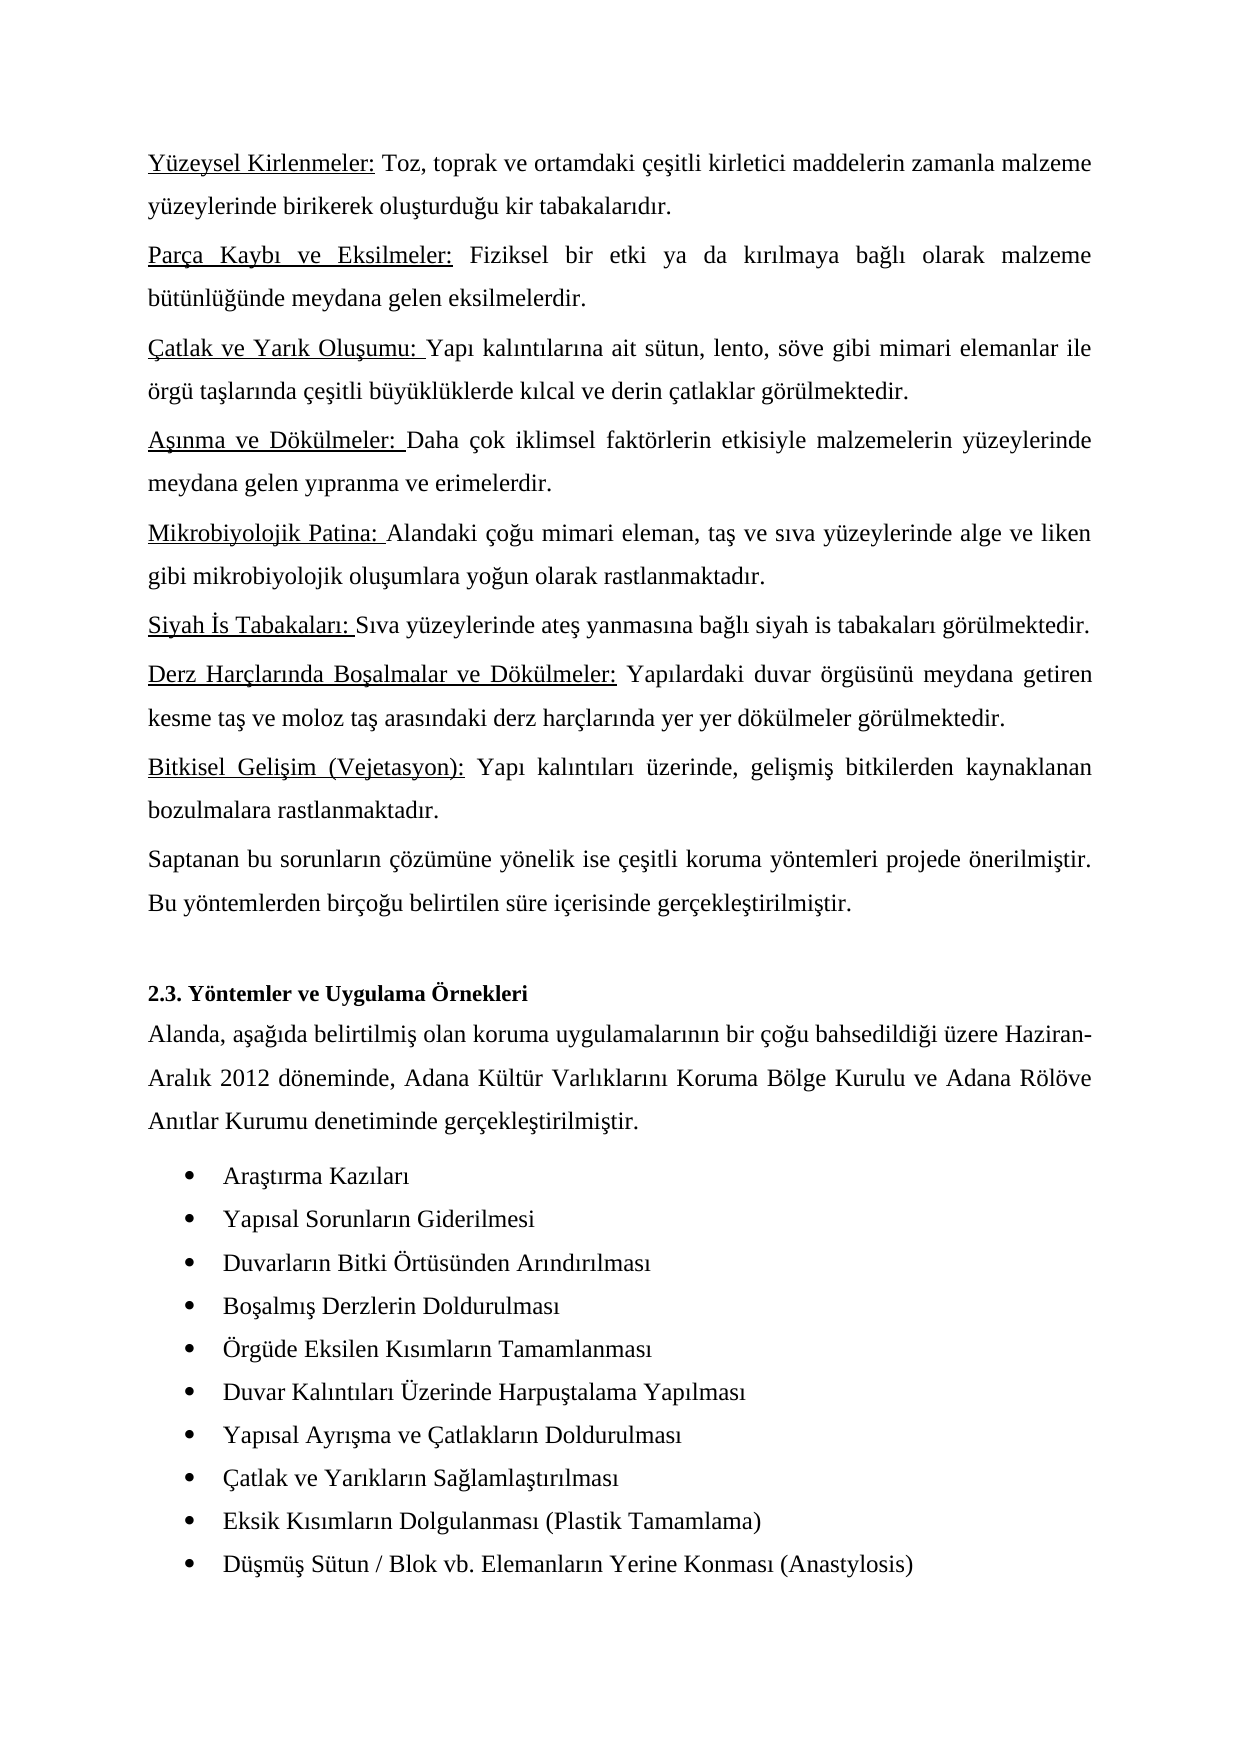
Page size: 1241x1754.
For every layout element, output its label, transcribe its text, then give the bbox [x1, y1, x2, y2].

text Çatlak ve Yarık Oluşumu: Yapı kalıntılarına ait sütun, lento, söve gibi mimari elemanlar ile örgü taşlarında çeşitli büyüklüklerde kılcal ve derin çatlaklar görülmektedir. [148, 333, 1093, 404]
text Derz Harçlarında Boşalmalar ve Dökülmeler: Yapılardaki duvar örgüsünü meydana getiren kesme taş ve moloz taş arasındaki derz harçlarında yer yer dökülmeler görülmektedir. [148, 659, 1093, 731]
list Duvar Kalıntıları Üzerinde Harpuştalama Yapılması [185, 1377, 1093, 1406]
list Araştırma Kazıları [185, 1161, 1093, 1190]
text Bitkisel Gelişim (Vejetasyon): Yapı kalıntıları üzerinde, gelişmiş bitkilerden kaynaklanan bozulmalara rastlanmaktadır. [148, 752, 1093, 824]
text Parça Kaybı ve Eksilmeler: Fiziksel bir etki ya da kırılmaya bağlı olarak malzeme bütünlüğünde meydana gelen eksilmelerdir. [148, 240, 1093, 312]
text Alanda, aşağıda belirtilmiş olan koruma uygulamalarının bir çoğu bahsedildiği üzere Haziran- Aralık 2012 döneminde, Adana Kültür Varlıklarını Koruma Bölge Kurulu ve Adana Rölöve Anıtlar Kurumu denetiminde gerçekleştirilmiştir. [148, 1019, 1093, 1134]
text 2.3. Yöntemler ve Uygulama Örnekleri [148, 980, 1093, 1006]
text Mikrobiyolojik Patina: Alandaki çoğu mimari eleman, taş ve sıva yüzeylerinde alge ve liken gibi mikrobiyolojik oluşumlara yoğun olarak rastlanmaktadır. [148, 518, 1093, 589]
list Yapısal Sorunların Giderilmesi [185, 1204, 1093, 1233]
list Eksik Kısımların Dolgulanması (Plastik Tamamlama) [185, 1506, 1093, 1535]
list Örgüde Eksilen Kısımların Tamamlanması [185, 1334, 1093, 1363]
list Çatlak ve Yarıkların Sağlamlaştırılması [185, 1463, 1093, 1492]
list Yapısal Ayrışma ve Çatlakların Doldurulması [185, 1420, 1093, 1449]
list Boşalmış Derzlerin Doldurulması [185, 1291, 1093, 1319]
text Aşınma ve Dökülmeler: Daha çok iklimsel faktörlerin etkisiyle malzemelerin yüzeylerinde meydana gelen yıpranma ve erimelerdir. [148, 425, 1093, 497]
text Saptanan bu sorunların çözümüne yönelik ise çeşitli koruma yöntemleri projede önerilmiştir. Bu yöntemlerden birçoğu belirtilen süre içerisinde gerçekleştirilmiştir. [148, 844, 1093, 916]
list Düşmüş Sütun / Blok vb. Elemanların Yerine Konması (Anastylosis) [185, 1549, 1093, 1578]
list Duvarların Bitki Örtüsünden Arındırılması [185, 1248, 1093, 1276]
text Yüzeysel Kirlenmeler: Toz, toprak ve ortamdaki çeşitli kirletici maddelerin zamanla malzeme yüzeylerinde birikerek oluşturduğu kir tabakalarıdır. [148, 148, 1093, 219]
text Siyah İs Tabakaları: Sıva yüzeylerinde ateş yanmasına bağlı siyah is tabakaları görülmektedir. [148, 610, 1093, 639]
